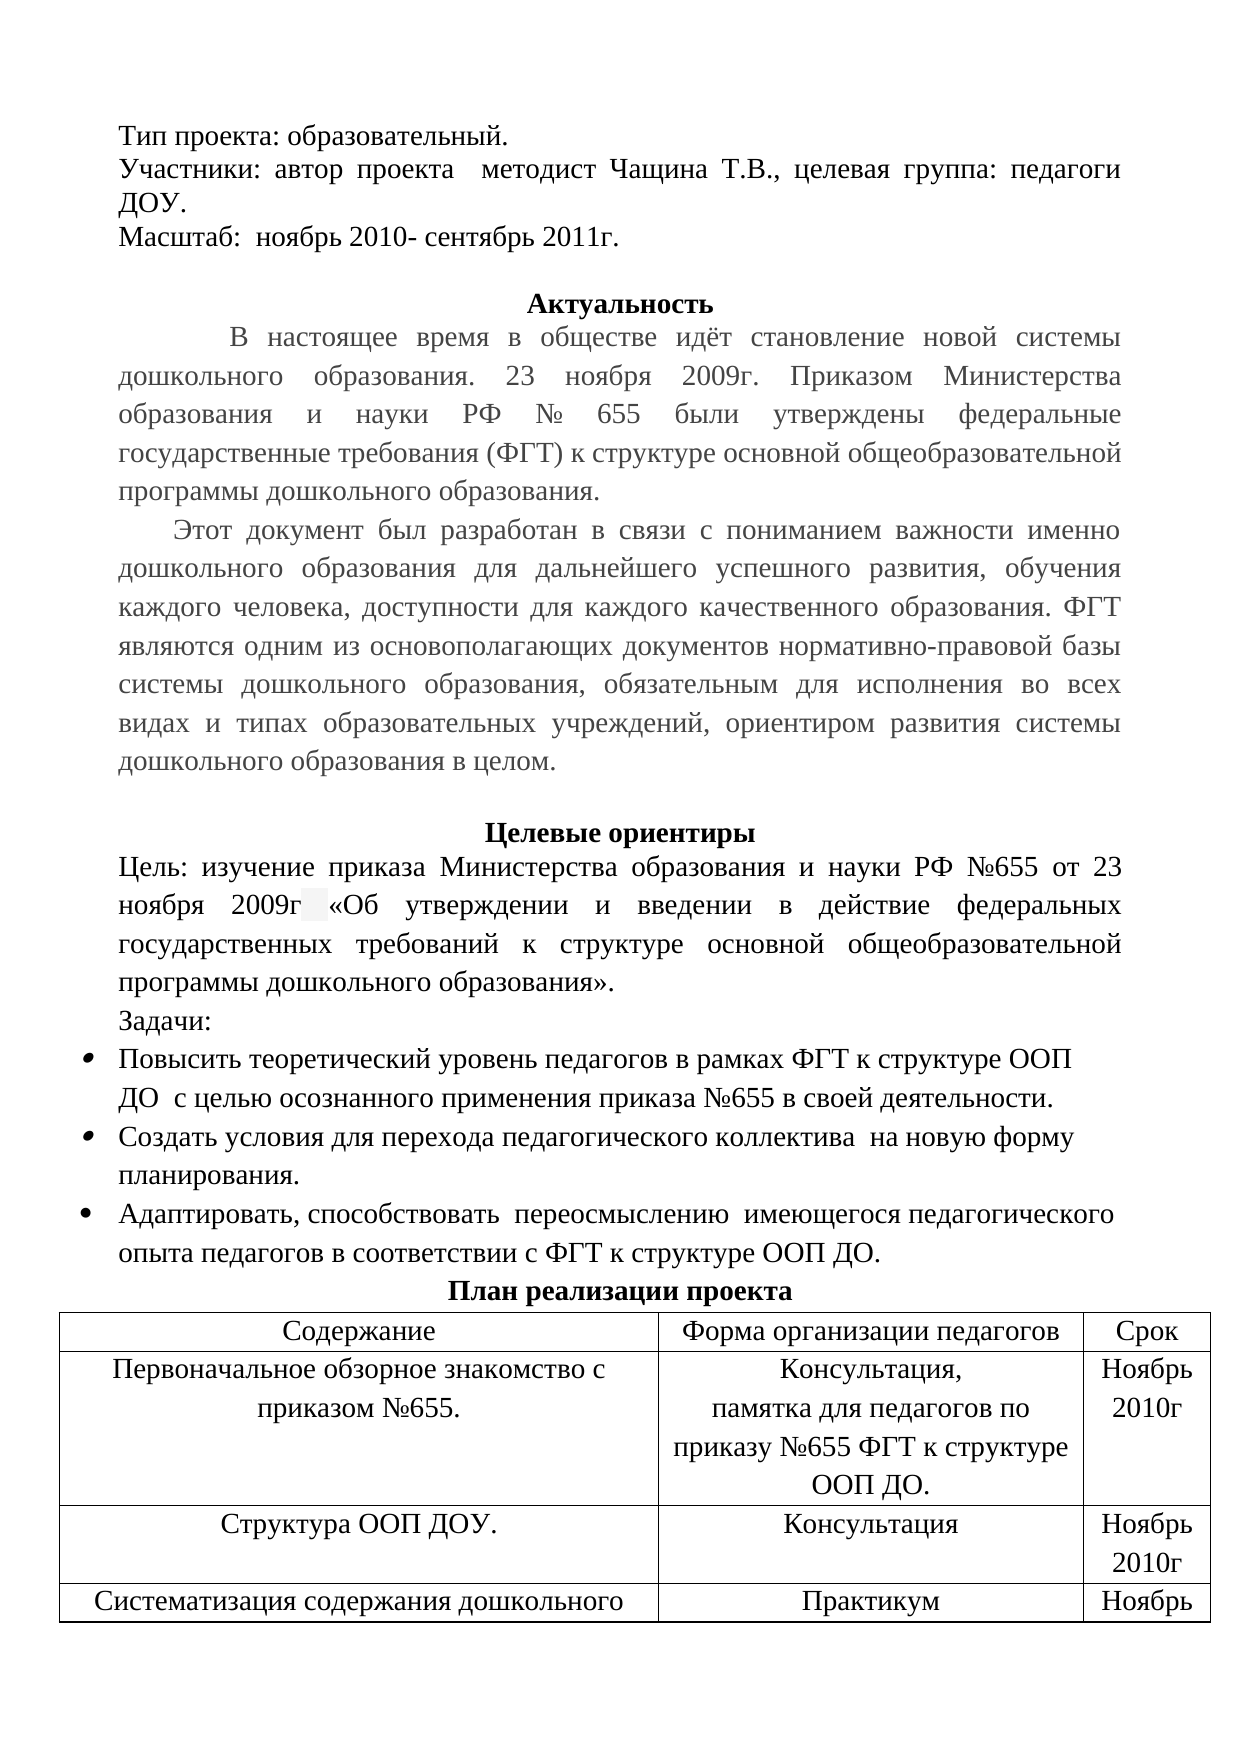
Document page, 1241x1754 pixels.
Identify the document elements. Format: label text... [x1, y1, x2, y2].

text Тип проекта: образовательный. [118, 118, 1122, 152]
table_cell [60, 1584, 658, 1621]
text План реализации проекта [118, 1273, 1122, 1307]
text Этот документ был разработан в связи с пониманием важности именно дошкольного образования для дальнейшего успешного развития, обучения каждого человека, доступности для каждого качественного образования. ФГТ являются одним из основополагающих документов нормативно-правовой базы системы дошкольного образования, обязательным для исполнения во всех видах и типах образовательных учреждений, ориентиром развития системы дошкольного образования в целом. [118, 512, 1122, 777]
list Создать условия для перехода педагогического коллектива на новую форму планирования. [81, 1119, 1122, 1191]
table_cell Ноябрь 2010г [1084, 1584, 1210, 1621]
table_header Содержание [60, 1313, 658, 1351]
table_header Срок [1084, 1313, 1210, 1351]
table_cell Консультация, памятка для педагогов по приказу №655 ФГТ к структуре ООП ДО. [659, 1352, 1083, 1505]
text Целевые ориентиры [118, 815, 1122, 849]
text Задачи: [118, 1003, 1122, 1037]
table_header Форма организации педагогов [659, 1313, 1083, 1351]
text Масштаб: ноябрь 2010- сентябрь 2011г. [118, 219, 1122, 252]
text Участники: автор проекта методист Чащина Т.В., целевая группа: педагоги ДОУ. [118, 152, 1122, 219]
table_cell Структура ООП ДОУ. [60, 1506, 658, 1582]
table_cell Первоначальное обзорное знакомство с приказом №655. [60, 1352, 658, 1505]
table_cell Практикум [659, 1584, 1083, 1621]
table_cell Ноябрь 2010г [1084, 1506, 1210, 1582]
table_cell Консультация [659, 1506, 1083, 1582]
text Актуальность [118, 286, 1122, 319]
list Повысить теоретический уровень педагогов в рамках ФГТ к структуре ООП ДО с целью осознанного применения приказа №655 в своей деятельности. [81, 1042, 1122, 1114]
text В настоящее время в обществе идёт становление новой системы дошкольного образования. 23 ноября 2009г. Приказом Министерства образования и науки РФ № 655 были утверждены федеральные государственные требования (ФГТ) к структуре основной общеобразовательной программы дошкольного образования. [118, 319, 1122, 507]
list Адаптировать, способствовать переосмыслению имеющегося педагогического опыта педагогов в соответствии с ФГТ к структуре ООП ДО. [81, 1196, 1122, 1268]
text Цель: изучение приказа Министерства образования и науки РФ №655 от 23 ноября 2009г «Об утверждении и введении в действие федеральных государственных требований к структуре основной общеобразовательной программы дошкольного образования». [118, 849, 1122, 998]
table_cell Ноябрь 2010г [1084, 1352, 1210, 1505]
